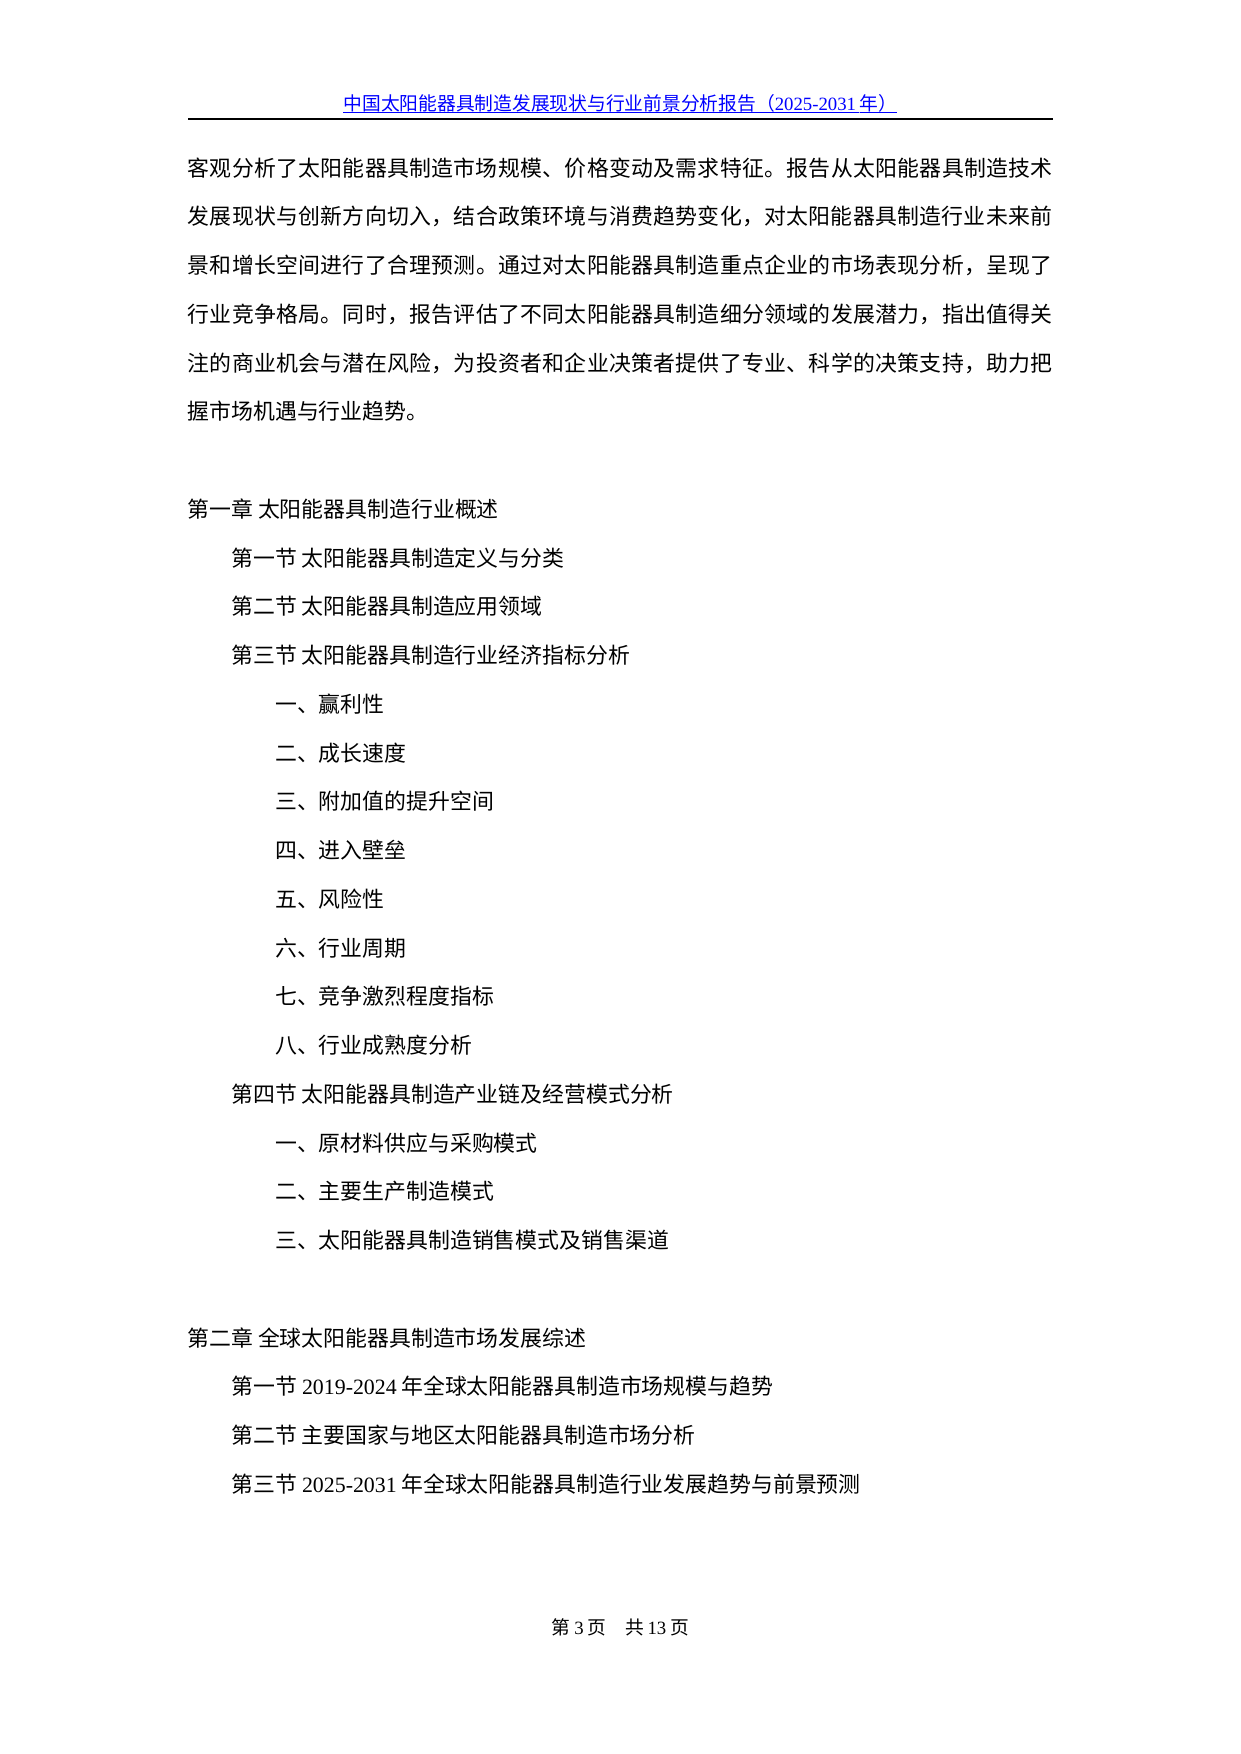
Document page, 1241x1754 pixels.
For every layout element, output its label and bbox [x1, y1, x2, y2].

text [187, 150, 1053, 1499]
